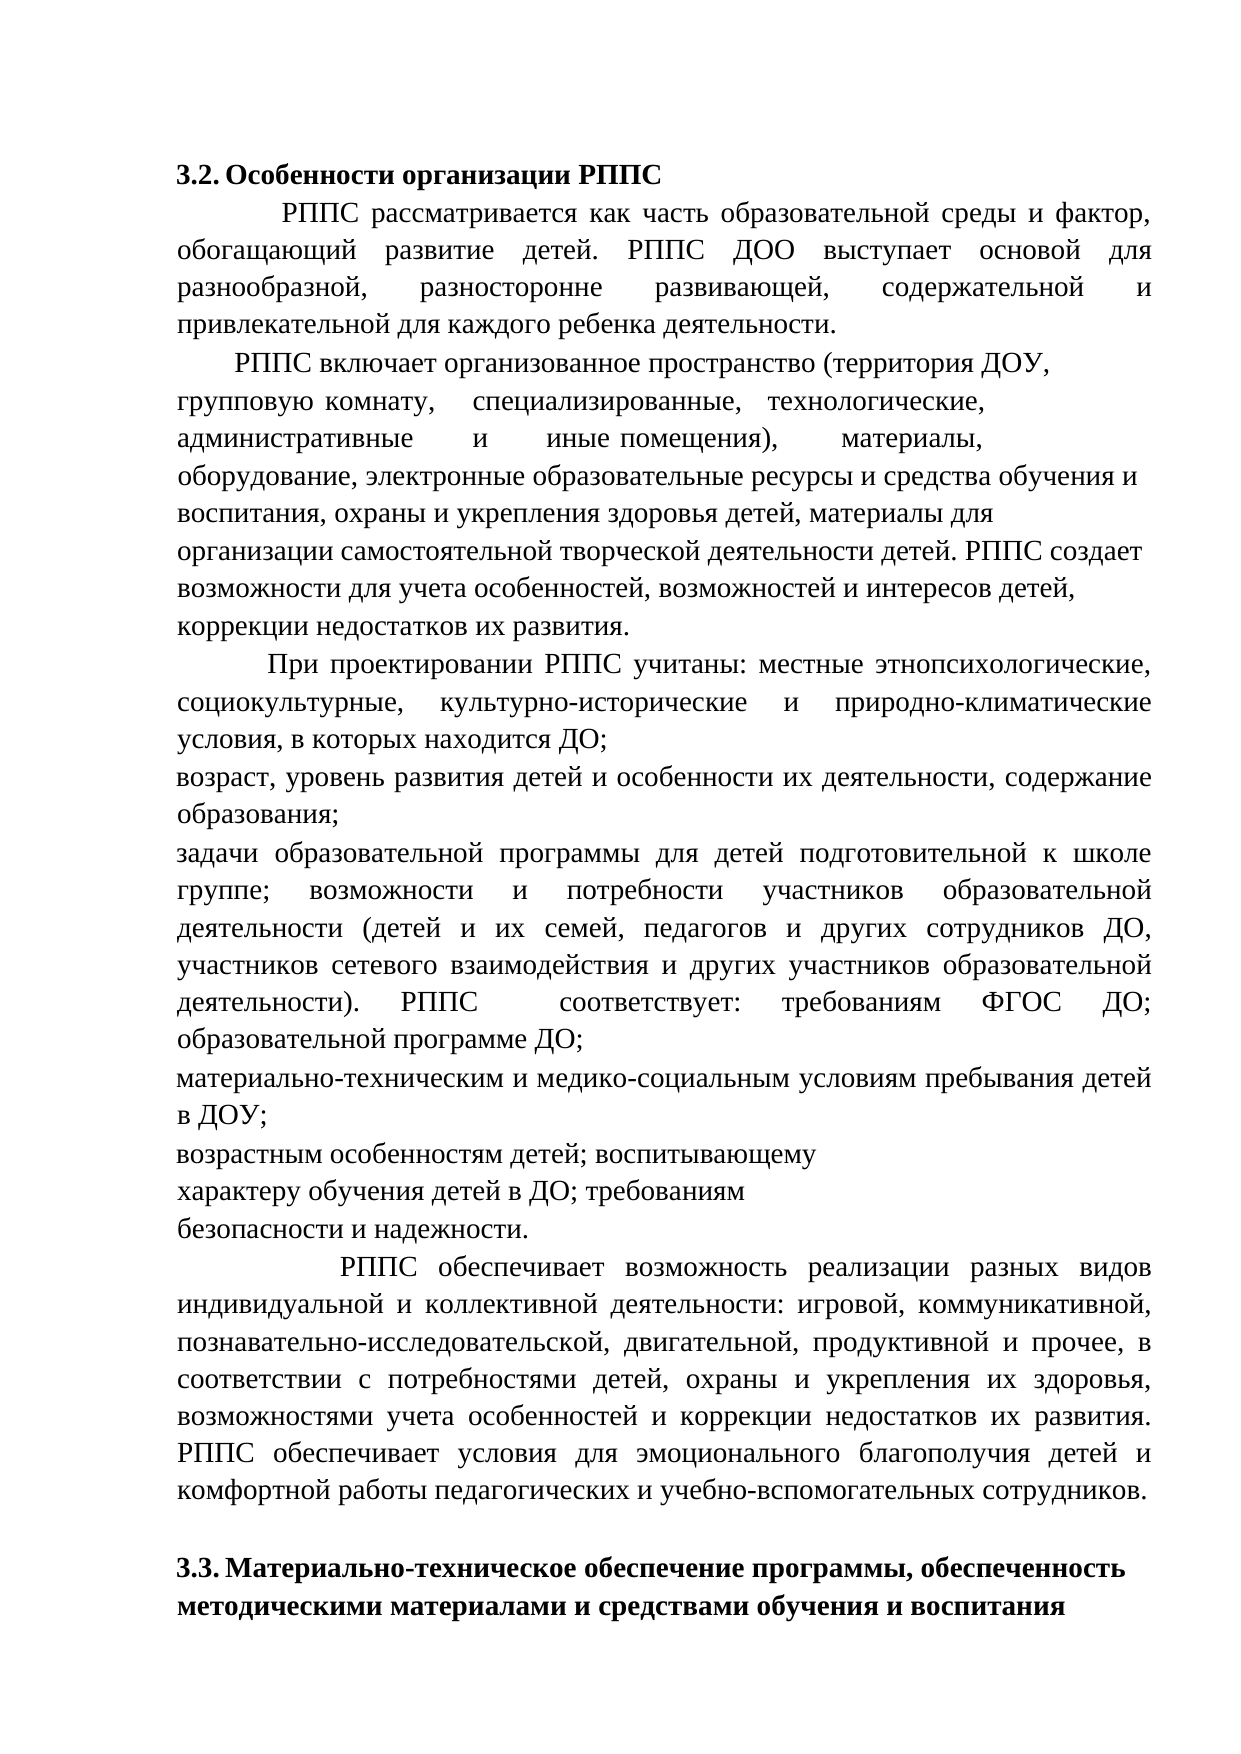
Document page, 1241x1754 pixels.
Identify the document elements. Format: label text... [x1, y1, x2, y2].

text возраст, уровень развития детей и особенности их деятельности, содержание образования; [176, 759, 1152, 830]
text РППС рассматривается как часть образовательной среды и фактор, обогащающий развитие детей. РППС ДОО выступает основой для разнообразной, разносторонне развивающей, содержательной и привлекательной для каждого ребенка деятельности. [176, 195, 1152, 340]
text РППС включает организованное пространство (территория ДОУ, групповую комнату, специализированные, технологические, административные и иные помещения), материалы, оборудование, электронные образовательные ресурсы и средства обучения и воспитания, охраны и укрепления здоровья детей, материалы для организации самостоятельной творческой деятельности детей. РППС создает возможности для учета особенностей, возможностей и интересов детей, коррекции недостатков их развития. [176, 345, 1153, 641]
text задачи образовательной программы для детей подготовительной к школе группе; возможности и потребности участников образовательной деятельности (детей и их семей, педагогов и других сотрудников ДО, участников сетевого взаимодействия и других участников образовательной деятельности). РППС соответствует: требованиям ФГОС ДО; образовательной программе ДО; [176, 835, 1152, 1055]
text 3.2. Особенности организации РППС [176, 157, 1184, 191]
text материально-техническим и медико-социальным условиям пребывания детей в ДОУ; [176, 1060, 1152, 1131]
text 3.3. Материально-техническое обеспечение программы, обеспеченность методическими материалами и средствами обучения и воспитания [176, 1550, 1184, 1621]
text РППС обеспечивает возможность реализации разных видов индивидуальной и коллективной деятельности: игровой, коммуникативной, познавательно-исследовательской, двигательной, продуктивной и прочее, в соответствии с потребностями детей, охраны и укрепления их здоровья, возможностями учета особенностей и коррекции недостатков их развития. РППС обеспечивает условия для эмоционального благополучия детей и комфортной работы педагогических и учебно-вспомогательных сотрудников. [176, 1249, 1152, 1506]
text возрастным особенностям детей; воспитывающему характеру обучения детей в ДО; требованиям безопасности и надежности. [176, 1136, 819, 1244]
text При проектировании РППС учитаны: местные этнопсихологические, социокультурные, культурно-исторические и природно-климатические условия, в которых находится ДО; [176, 646, 1152, 754]
